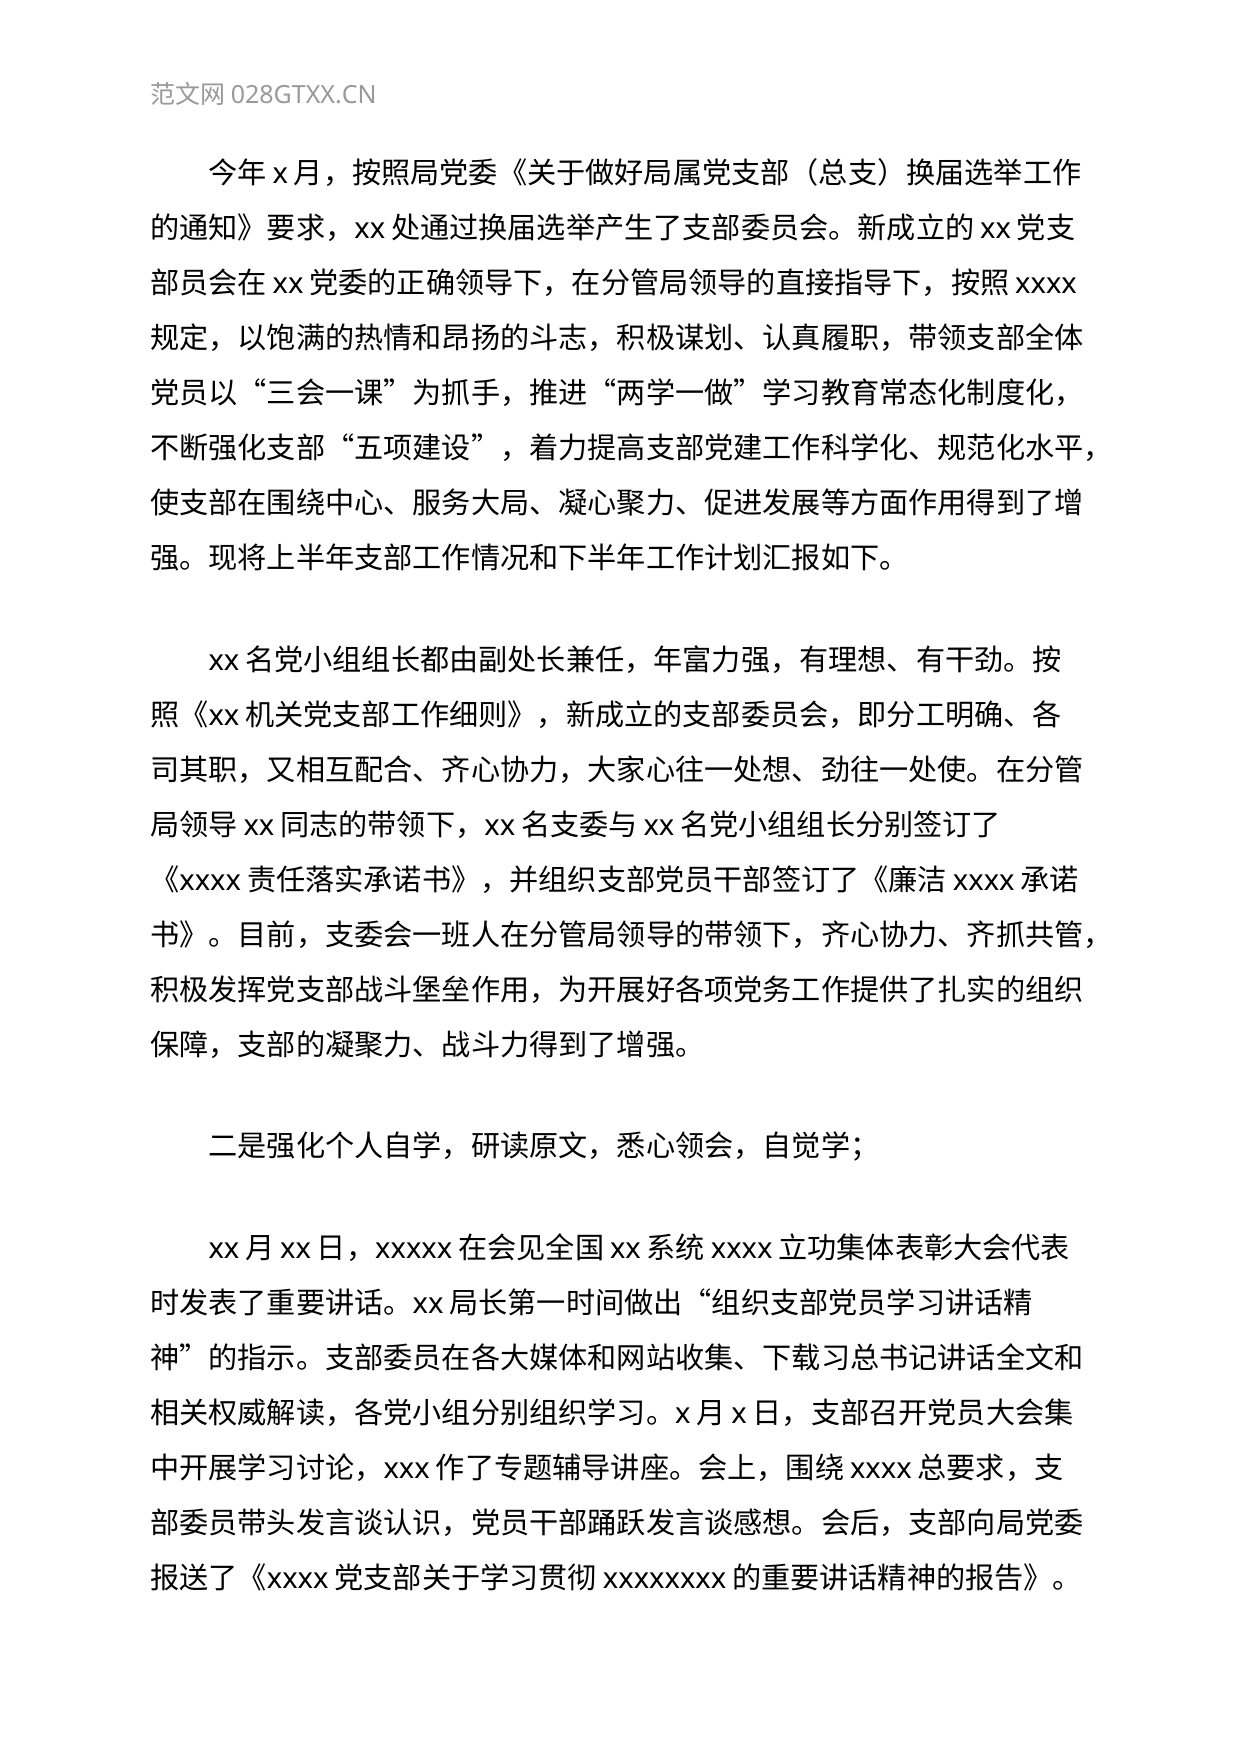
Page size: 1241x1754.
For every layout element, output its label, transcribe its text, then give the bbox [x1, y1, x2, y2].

text 二是强化个人自学，研读原文，悉心领会，自觉学； [150, 1123, 1090, 1165]
text xx名党小组组长都由副处长兼任，年富力强，有理想、有干劲。按照《xx机关党支部工作细则》，新成立的支部委员会，即分工明确、各司其职，又相互配合、齐心协力，大家心往一处想、劲往一处使。在分管局领导xx同志的带领下，xx名支委与xx名党小组组长分别签订了《xxxx责任落实承诺书》，并组织支部党员干部签订了《廉洁xxxx承诺书》。目前，支委会一班人在分管局领导的带领下，齐心协力、齐抓共管，积极发挥党支部战斗堡垒作用，为开展好各项党务工作提供了扎实的组织保障，支部的凝聚力、战斗力得到了增强。 [150, 636, 1090, 1063]
text xx月xx日，xxxxx在会见全国xx系统xxxx立功集体表彰大会代表时发表了重要讲话。xx局长第一时间做出“组织支部党员学习讲话精神”的指示。支部委员在各大媒体和网站收集、下载习总书记讲话全文和相关权威解读，各党小组分别组织学习。x月x日，支部召开党员大会集中开展学习讨论，xxx作了专题辅导讲座。会上，围绕xxxx总要求，支部委员带头发言谈认识，党员干部踊跃发言谈感想。会后，支部向局党委报送了《xxxx党支部关于学习贯彻xxxxxxxx的重要讲话精神的报告》。 [150, 1224, 1090, 1597]
text 今年x月，按照局党委《关于做好局属党支部（总支）换届选举工作的通知》要求，xx处通过换届选举产生了支部委员会。新成立的xx党支部员会在xx党委的正确领导下，在分管局领导的直接指导下，按照xxxx规定，以饱满的热情和昂扬的斗志，积极谋划、认真履职，带领支部全体党员以“三会一课”为抓手，推进“两学一做”学习教育常态化制度化，不断强化支部“五项建设”，着力提高支部党建工作科学化、规范化水平，使支部在围绕中心、服务大局、凝心聚力、促进发展等方面作用得到了增强。现将上半年支部工作情况和下半年工作计划汇报如下。 [150, 150, 1090, 577]
